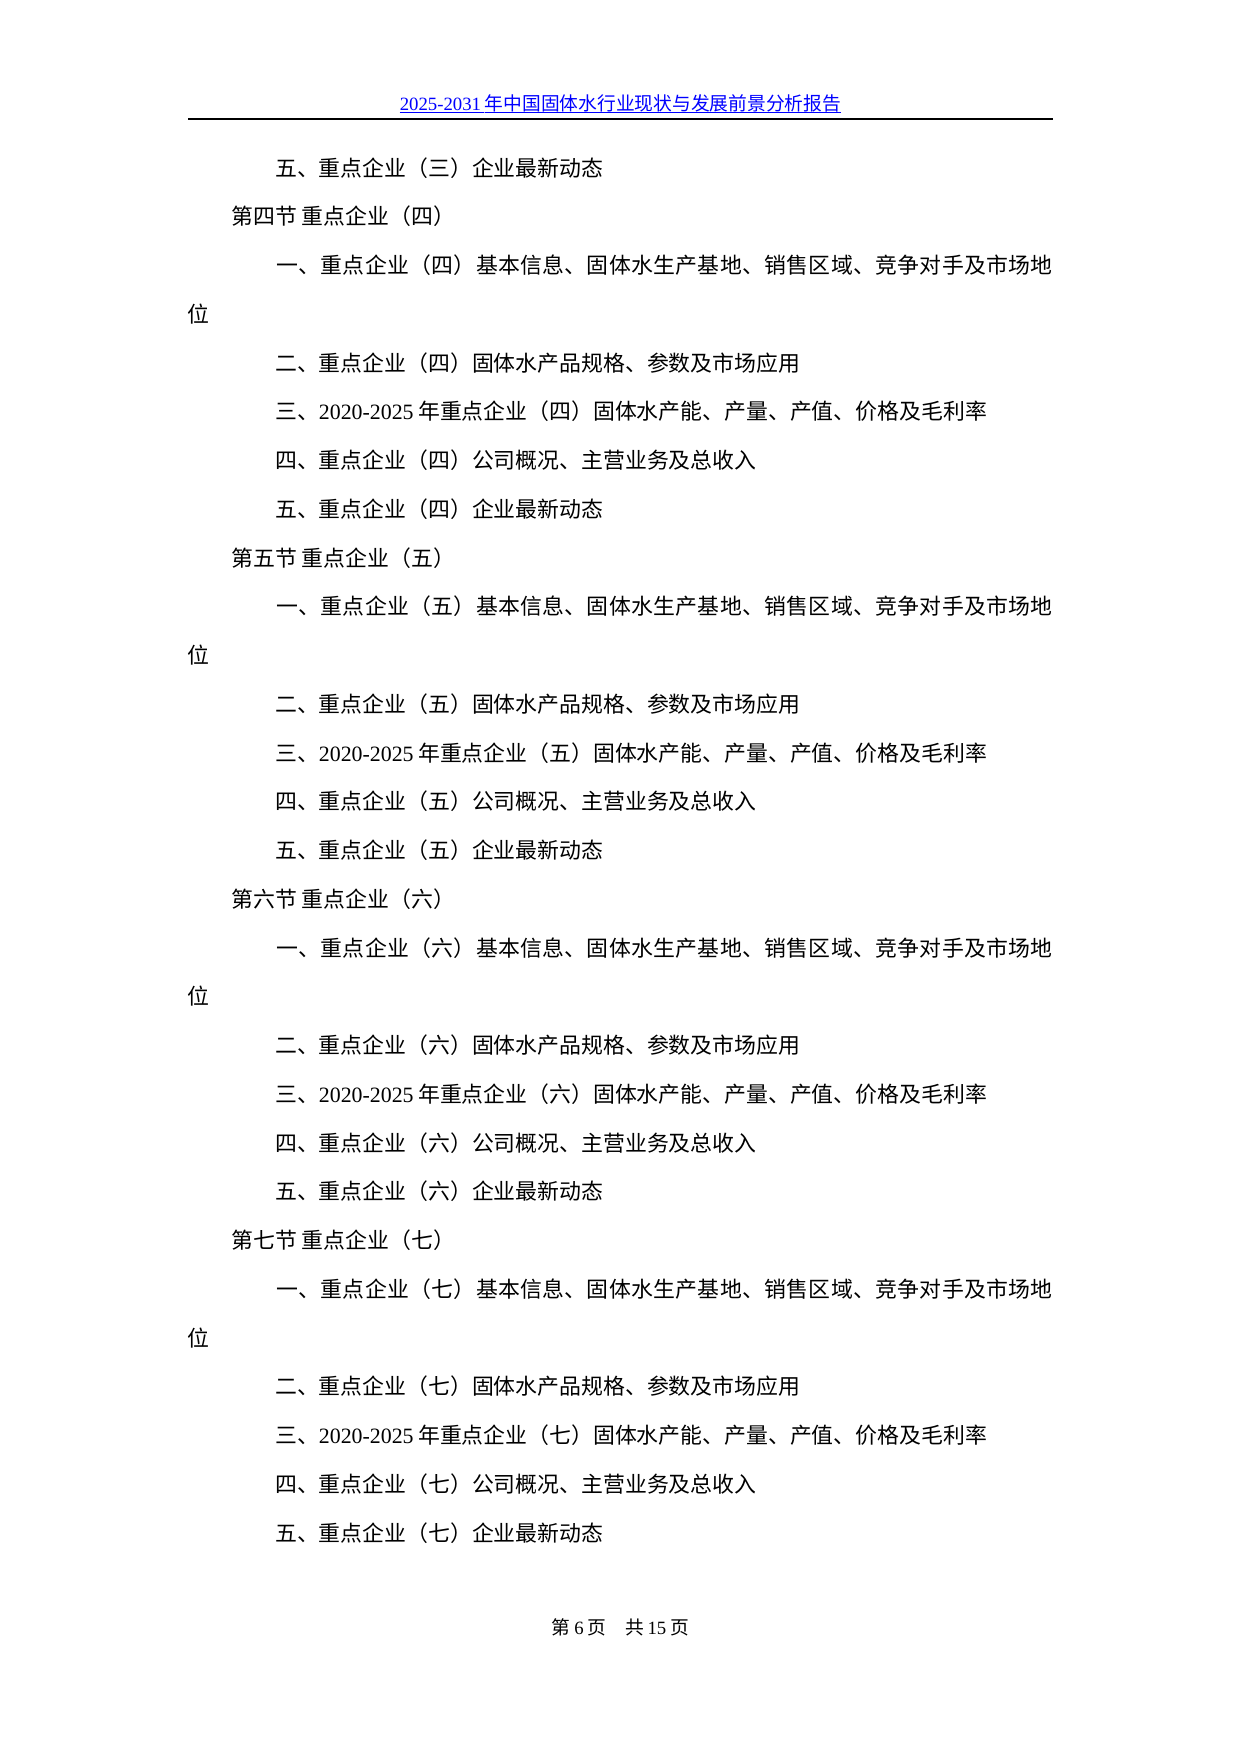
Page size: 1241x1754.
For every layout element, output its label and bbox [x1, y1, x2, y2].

text [187, 150, 1053, 1548]
